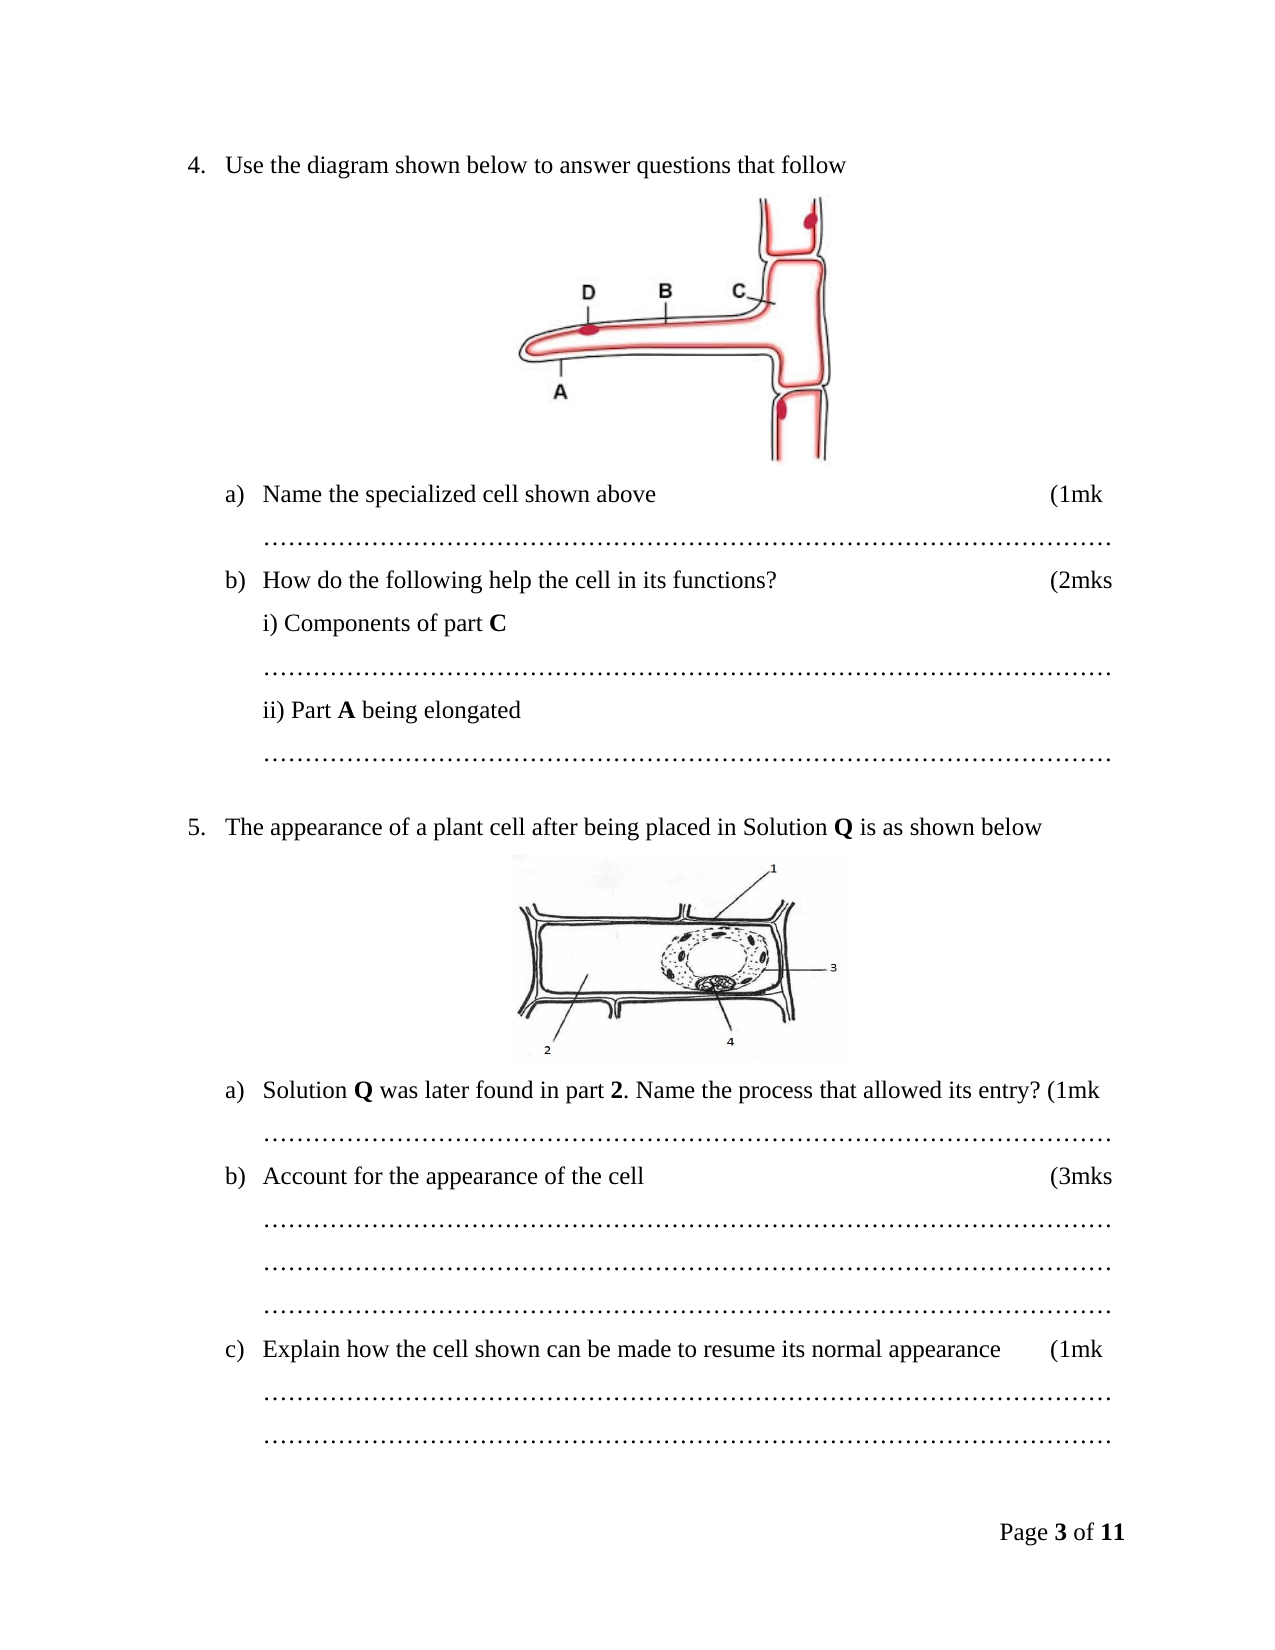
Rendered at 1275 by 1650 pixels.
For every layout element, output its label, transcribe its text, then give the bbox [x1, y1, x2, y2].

list Use the diagram shown below to answer questions that follow [187, 150, 1125, 179]
list Account for the appearance of the cell (3mks [225, 1161, 1125, 1190]
list ………………………………………………………………………………………… [262, 522, 1125, 551]
list Explain how the cell shown can be made to resume its normal appearance (1mk [225, 1334, 1125, 1362]
list ii) Part A being elongated [262, 695, 1125, 723]
list i) Components of part C [262, 608, 1125, 637]
picture [515, 193, 835, 465]
list The appearance of a plant cell after being placed in Solution Q is as shown below [187, 812, 1125, 841]
list Name the specialized cell shown above (1mk [225, 479, 1125, 508]
list ………………………………………………………………………………………… [262, 1118, 1125, 1147]
list How do the following help the cell in its functions? (2mks [225, 565, 1125, 594]
list …………………………………………………………………………………………………………………………………………………………………………………… [262, 1377, 1125, 1449]
list ………………………………………………………………………………………… [225, 738, 1125, 767]
list Solution Q was later found in part 2. Name the process that allowed its entry? (1mk [225, 1075, 1125, 1104]
list ……………………………………………………………………………………………………………………………………………………………………………………………………………………………………………………………………………… [262, 1204, 1125, 1319]
list ………………………………………………………………………………………… [262, 652, 1125, 680]
picture [499, 855, 852, 1061]
